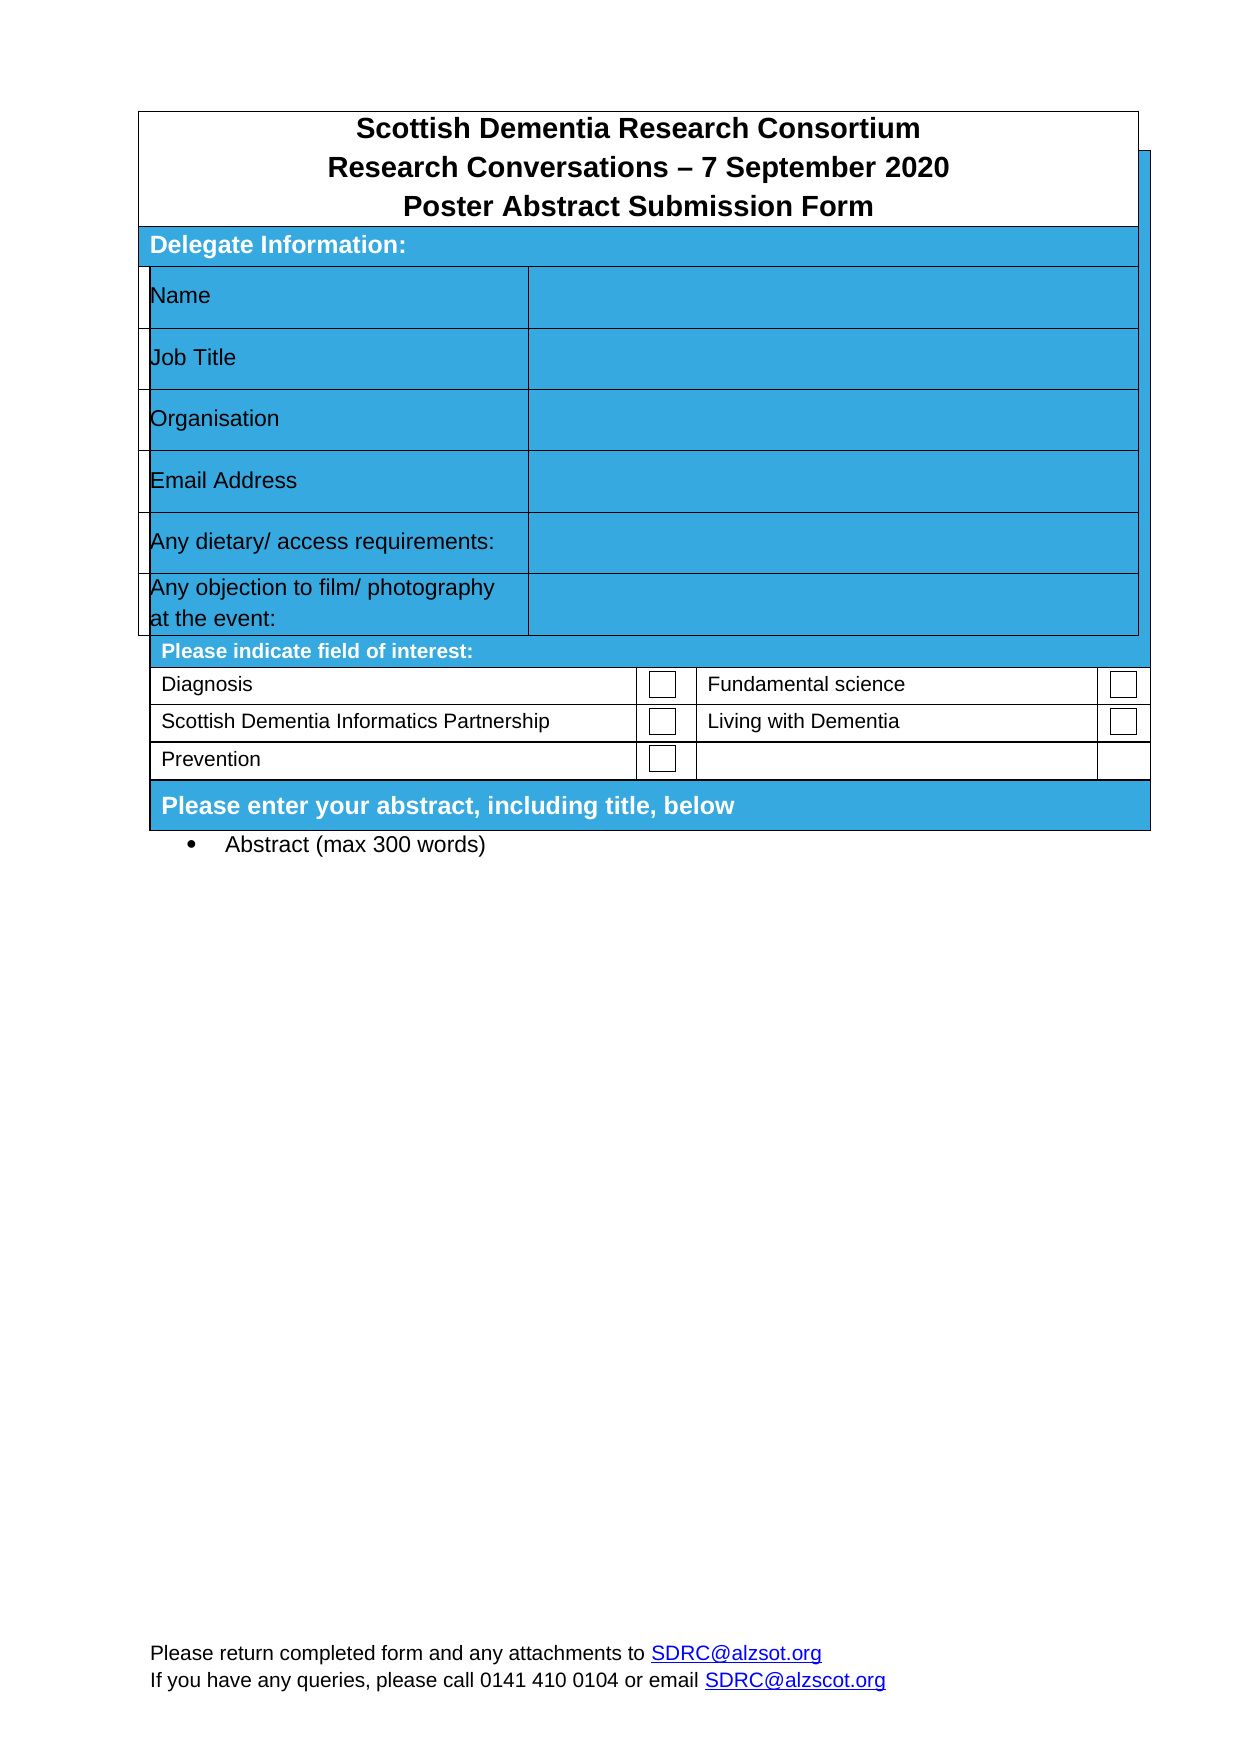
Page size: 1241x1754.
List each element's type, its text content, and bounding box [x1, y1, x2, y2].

table_cell [637, 743, 696, 778]
table_cell Name [139, 267, 528, 327]
table_cell Living with Dementia [697, 705, 1097, 741]
table_cell Any dietary/ access requirements: [139, 513, 528, 573]
table_cell Fundamental science [697, 668, 1097, 704]
table_cell [529, 513, 1138, 573]
table_cell Delegate Information: [139, 227, 1138, 266]
table_cell Scottish Dementia Informatics Partnership [151, 705, 636, 741]
list Abstract (max 300 words) [187, 831, 1090, 858]
table_cell Any objection to film/ photography at the event: [139, 574, 528, 635]
table_cell [637, 705, 696, 741]
table_cell Prevention [151, 743, 636, 778]
table_header Please enter your abstract, including title, below [151, 781, 1150, 830]
table_cell [697, 743, 1097, 778]
table_cell [529, 390, 1138, 450]
table_cell Email Address [139, 451, 528, 512]
table_cell [1098, 705, 1150, 741]
table_cell Organisation [139, 390, 528, 450]
table_header Please indicate field of interest: [151, 151, 1150, 667]
table_header Scottish Dementia Research Consortium Research Conversations – 7 September 2020 Poster Abstract Submission Form [139, 112, 1138, 226]
table_cell [637, 668, 696, 704]
table_cell Job Title [139, 329, 528, 389]
table_cell [1098, 668, 1150, 704]
table_cell [529, 451, 1138, 512]
table_cell Diagnosis [151, 668, 636, 704]
table_cell [529, 574, 1138, 635]
table_cell [529, 329, 1138, 389]
table_cell [529, 267, 1138, 327]
table_cell [1098, 743, 1150, 778]
